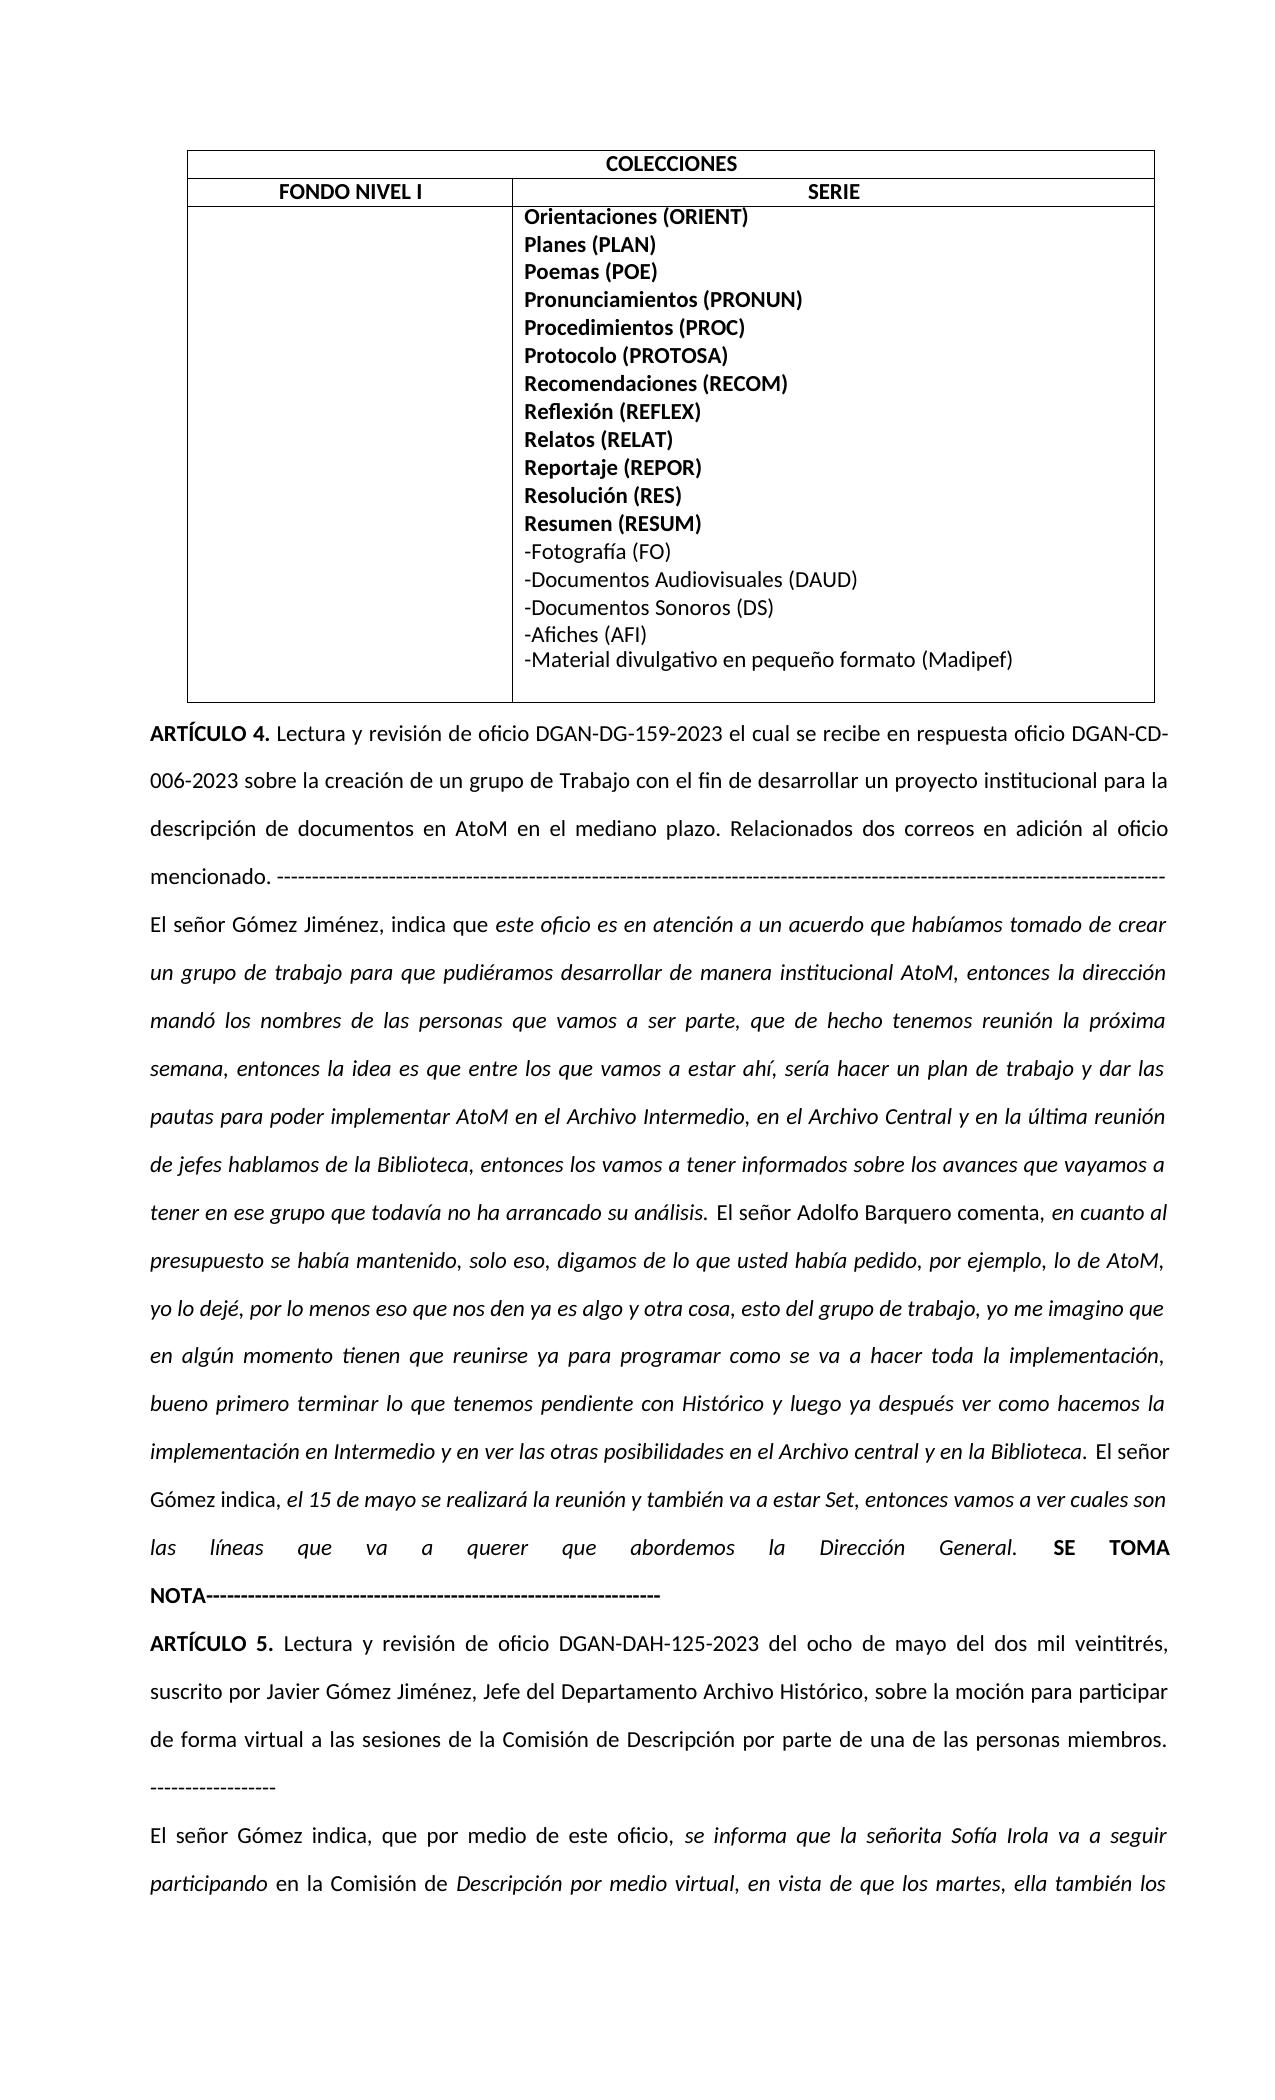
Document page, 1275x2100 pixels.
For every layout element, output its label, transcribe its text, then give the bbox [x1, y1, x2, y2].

table_cell FONDO NIVEL I [188, 179, 512, 206]
text ARTÍCULO 4. Lectura y revisión de oficio DGAN-DG-159-2023 el cual se recibe en respuesta oficio DGAN-CD-006-2023 sobre la creación de un grupo de Trabajo con el fin de desarrollar un proyecto institucional para la descripción de documentos en AtoM en el mediano plazo. Relacionados dos correos en adición al oficio mencionado. ------------------------------------------------------------------------------------------------------------------------------- [150, 703, 1170, 894]
table_cell Orientaciones (ORIENT) Planes (PLAN) Poemas (POE) Pronunciamientos (PRONUN) Procedimientos (PROC) Protocolo (PROTOSA) Recomendaciones (RECOM) Reflexión (REFLEX) Relatos (RELAT) Reportaje (REPOR) Resolución (RES) Resumen (RESUM) -Fotografía (FO) -Documentos Audiovisuales (DAUD) -Documentos Sonoros (DS) -Afiches (AFI) -Material divulgativo en pequeño formato (Madipef) [513, 207, 1154, 702]
text ARTÍCULO 5. Lectura y revisión de oficio DGAN-DAH-125-2023 del ocho de mayo del dos mil veintitrés, suscrito por Javier Gómez Jiménez, Jefe del Departamento Archivo Histórico, sobre la moción para participar de forma virtual a las sesiones de la Comisión de Descripción por parte de una de las personas miembros. ------------------ [150, 1613, 1170, 1805]
table_cell [188, 207, 512, 702]
text El señor Gómez Jiménez, indica que este oficio es en atención a un acuerdo que habíamos tomado de crear un grupo de trabajo para que pudiéramos desarrollar de manera institucional AtoM, entonces la dirección mandó los nombres de las personas que vamos a ser parte, que de hecho tenemos reunión la próxima semana, entonces la idea es que entre los que vamos a estar ahí, sería hacer un plan de trabajo y dar las pautas para poder implementar AtoM en el Archivo Intermedio, en el Archivo Central y en la última reunión de jefes hablamos de la Biblioteca, entonces los vamos a tener informados sobre los avances que vayamos a tener en ese grupo que todavía no ha arrancado su análisis. El señor Adolfo Barquero comenta, en cuanto al presupuesto se había mantenido, solo eso, digamos de lo que usted había pedido, por ejemplo, lo de AtoM, yo lo dejé, por lo menos eso que nos den ya es algo y otra cosa, esto del grupo de trabajo, yo me imagino que en algún momento tienen que reunirse ya para programar como se va a hacer toda la implementación, bueno primero terminar lo que tenemos pendiente con Histórico y luego ya después ver como hacemos la implementación en Intermedio y en ver las otras posibilidades en el Archivo central y en la Biblioteca. El señor Gómez indica, el 15 de mayo se realizará la reunión y también va a estar Set, entonces vamos a ver cuales son las líneas que va a querer que abordemos la Dirección General. SE TOMA NOTA----------------------------------------------------------------- [150, 894, 1170, 1613]
table_cell SERIE [513, 179, 1154, 206]
table_header COLECCIONES [188, 151, 1154, 178]
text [150, 1805, 1170, 1901]
